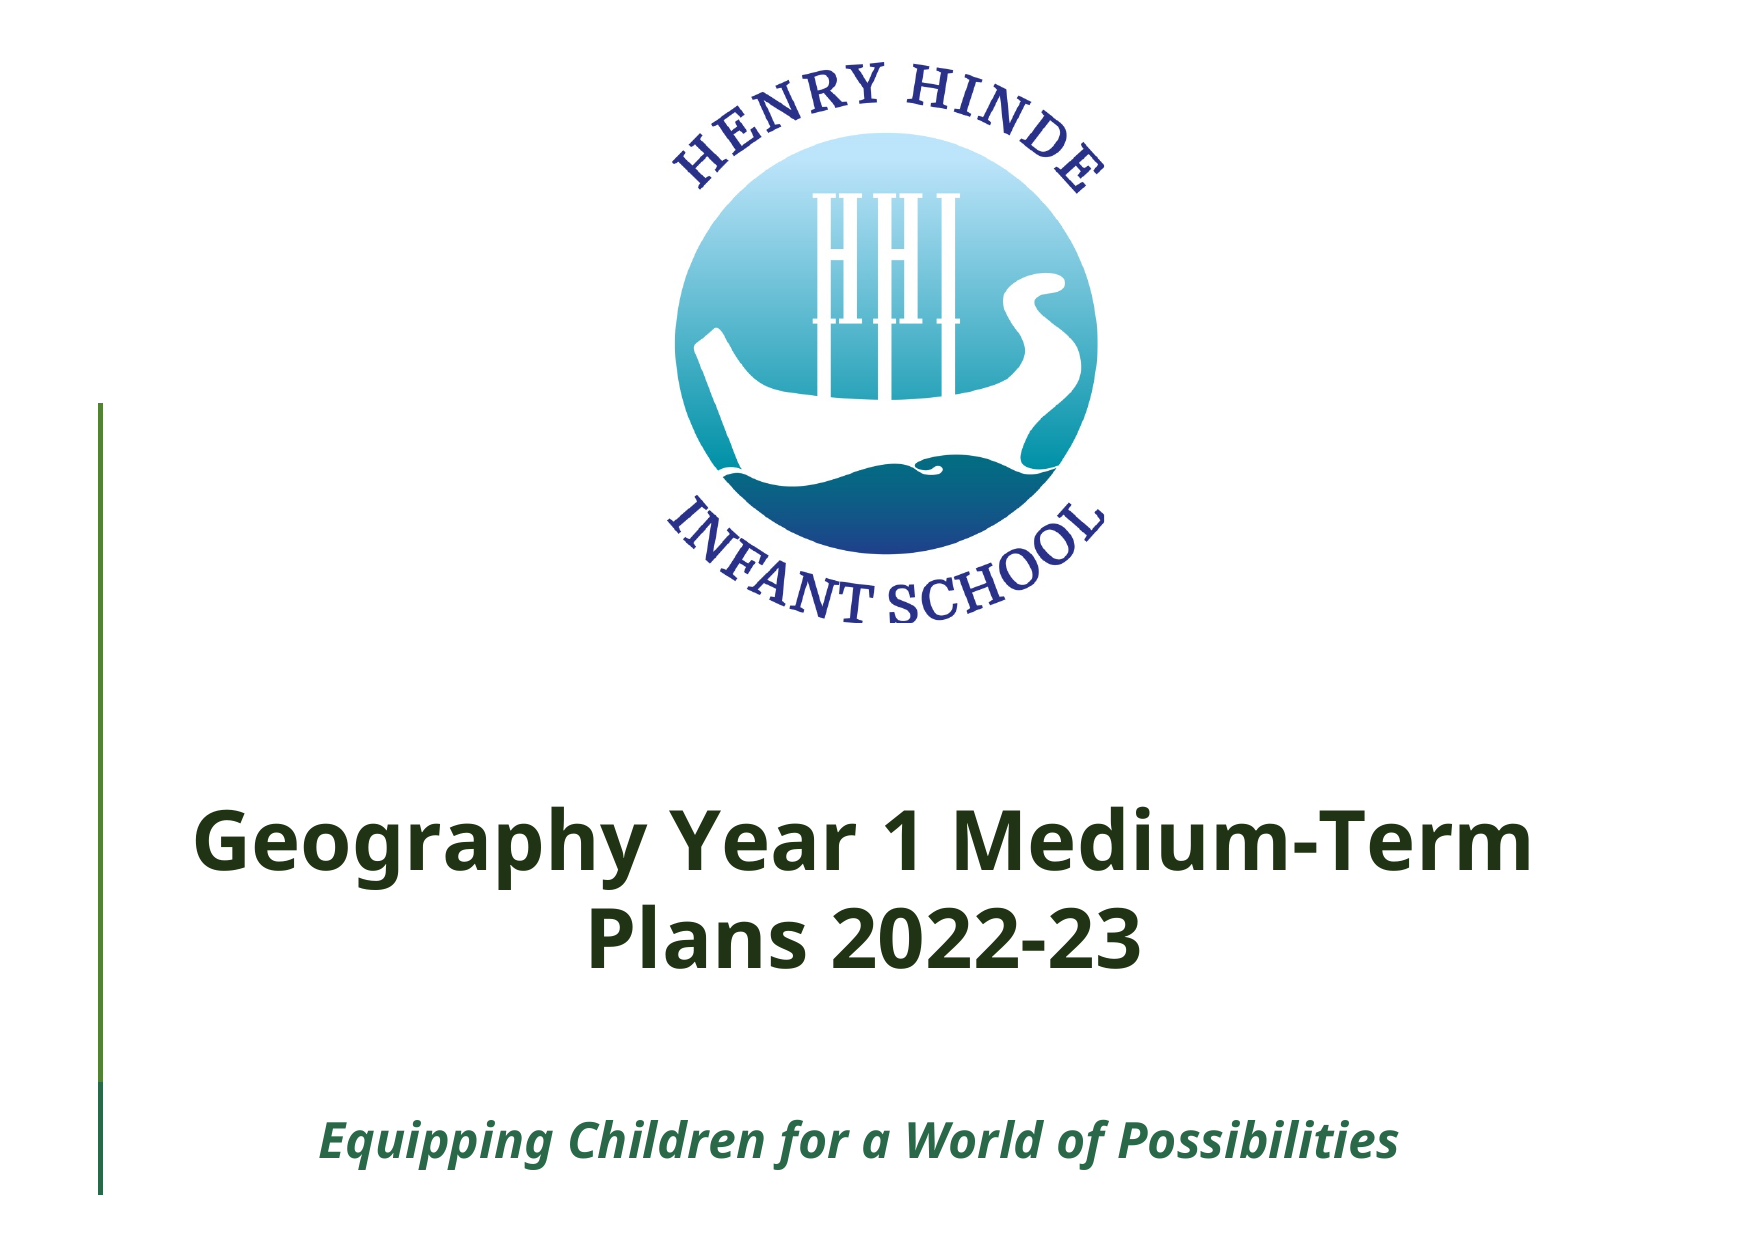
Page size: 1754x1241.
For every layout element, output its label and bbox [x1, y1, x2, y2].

picture [662, 62, 1104, 620]
